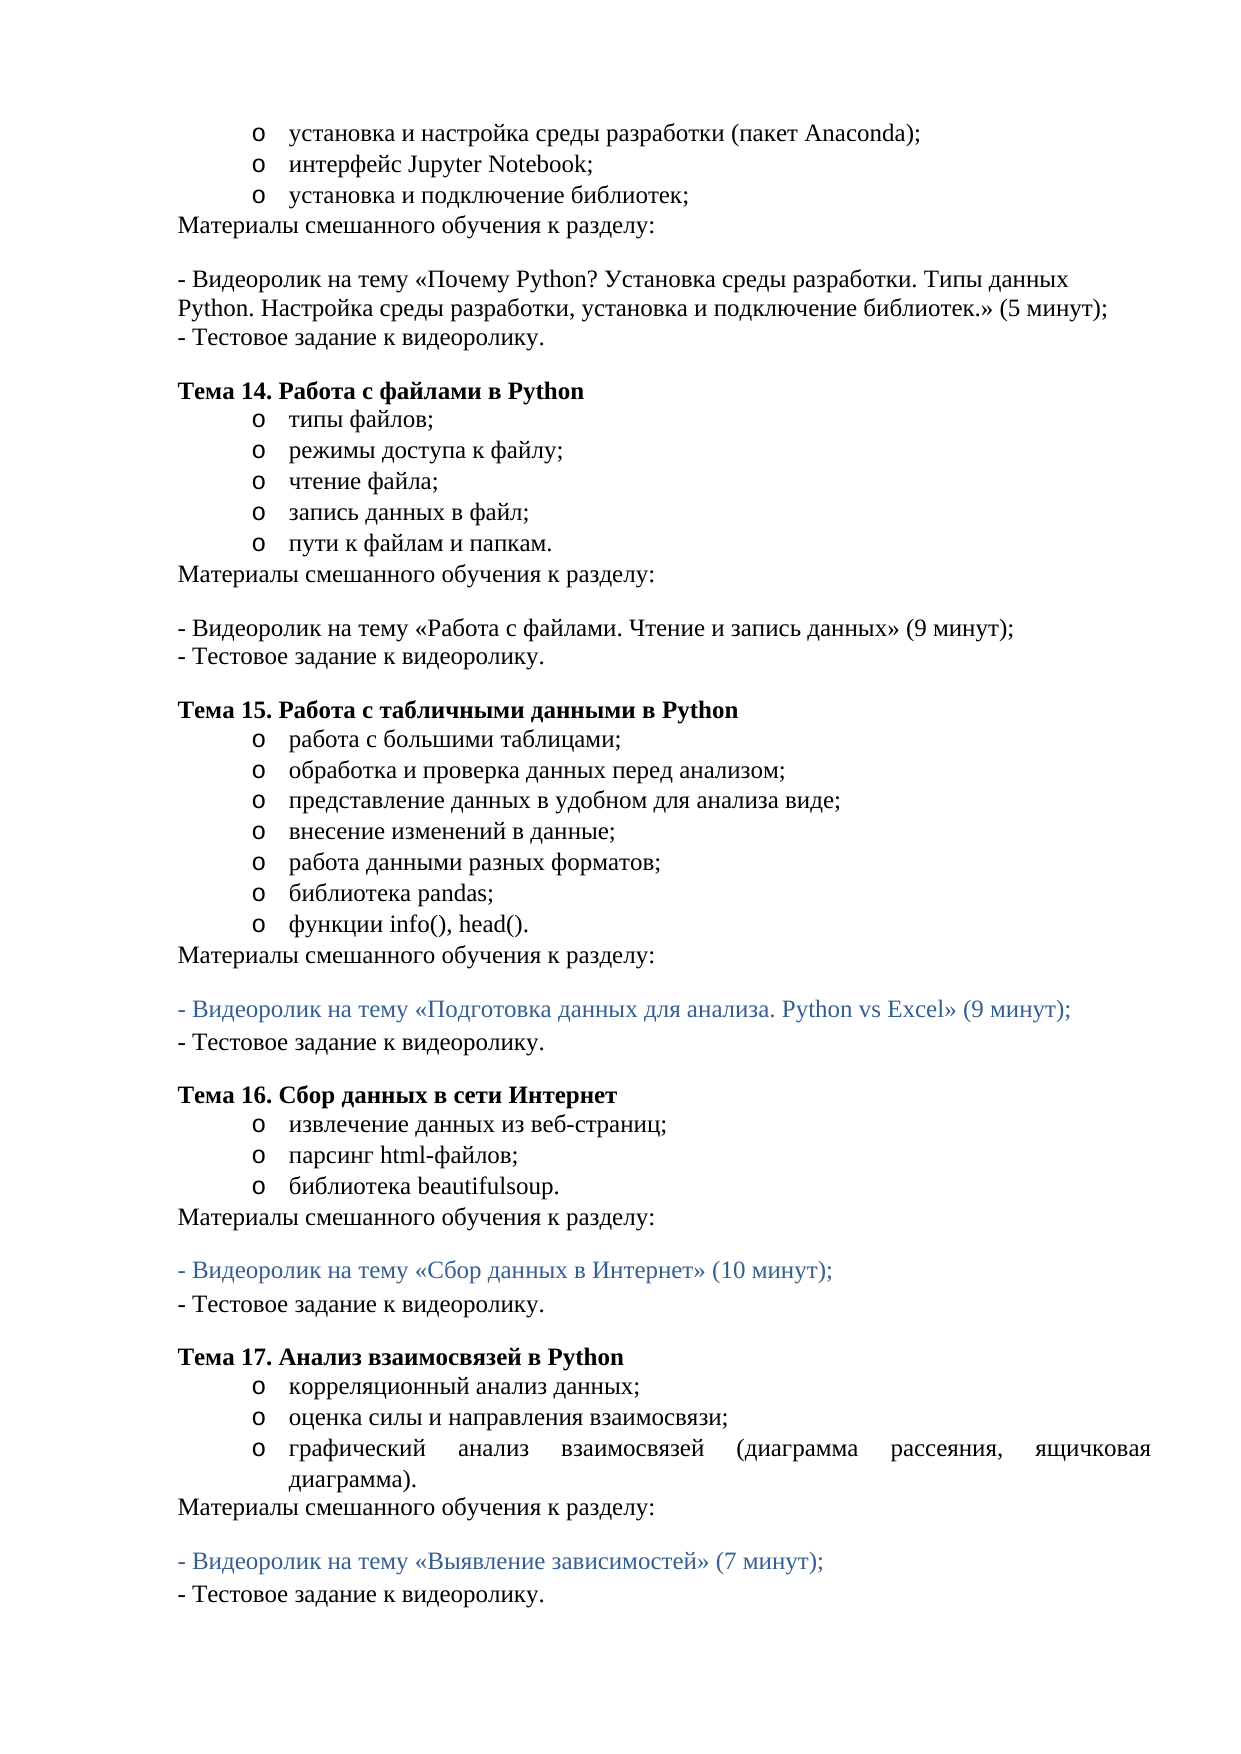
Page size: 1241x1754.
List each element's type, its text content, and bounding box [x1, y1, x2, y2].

list оценка силы и направления взаимосвязи; [251, 1402, 1152, 1433]
text Материалы смешанного обучения к разделу: [177, 211, 1152, 239]
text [177, 1492, 1152, 1521]
text - Тестовое задание к видеоролику. [177, 641, 1152, 670]
list работа с большими таблицами; [251, 724, 1152, 755]
list функции info(), head(). [251, 909, 1152, 940]
text - Видеоролик на тему «Работа с файлами. Чтение и запись данных» (9 минут); [177, 613, 1152, 641]
text - Тестовое задание к видеоролику. [177, 1579, 1152, 1608]
list работа данными разных форматов; [251, 847, 1152, 878]
subtitle - Видеоролик на тему «Подготовка данных для анализа. Python vs Excel» (9 минут); [177, 994, 1152, 1022]
list режимы доступа к файлу; [251, 435, 1152, 466]
subtitle - Видеоролик на тему «Выявление зависимостей» (7 минут); [177, 1546, 1152, 1575]
list библиотека pandas; [251, 878, 1152, 909]
list запись данных в файл; [251, 497, 1152, 528]
list типы файлов; [251, 404, 1152, 435]
text Материалы смешанного обучения к разделу: [177, 940, 1152, 968]
list установка и подключение библиотек; [251, 180, 1152, 211]
list внесение изменений в данные; [251, 816, 1152, 847]
text Тема 15. Работа с табличными данными в Python [177, 695, 1152, 724]
list представление данных в удобном для анализа виде; [251, 786, 1152, 816]
text - Тестовое задание к видеоролику. [177, 1289, 1152, 1317]
text Материалы смешанного обучения к разделу: [177, 1202, 1152, 1231]
list установка и настройка среды разработки (пакет Anaconda); [251, 118, 1152, 149]
text Материалы смешанного обучения к разделу: [177, 559, 1152, 587]
text - Видеоролик на тему «Почему Python? Установка среды разработки. Типы данных Python. Настройка среды разработки, установка и подключение библиотек.» (5 минут); [177, 264, 1152, 322]
list корреляционный анализ данных; [251, 1371, 1152, 1402]
list библиотека beautifulsoup. [251, 1171, 1152, 1202]
list обработка и проверка данных перед анализом; [251, 755, 1152, 786]
list интерфейс Jupyter Notebook; [251, 149, 1152, 180]
text Тема 17. Анализ взаимосвязей в Python [177, 1342, 1152, 1371]
text - Тестовое задание к видеоролику. [177, 322, 1152, 351]
subtitle - Видеоролик на тему «Сбор данных в Интернет» (10 минут); [177, 1256, 1152, 1284]
list извлечение данных из веб-страниц; [251, 1109, 1152, 1140]
text - Тестовое задание к видеоролику. [177, 1027, 1152, 1055]
list чтение файла; [251, 466, 1152, 497]
list парсинг html-файлов; [251, 1140, 1152, 1171]
text Тема 16. Сбор данных в сети Интернет [177, 1081, 1152, 1109]
list пути к файлам и папкам. [251, 528, 1152, 559]
list графический анализ взаимосвязей (диаграмма рассеяния, ящичковая диаграмма). [251, 1433, 1152, 1492]
text Тема 14. Работа с файлами в Python [177, 376, 1152, 404]
